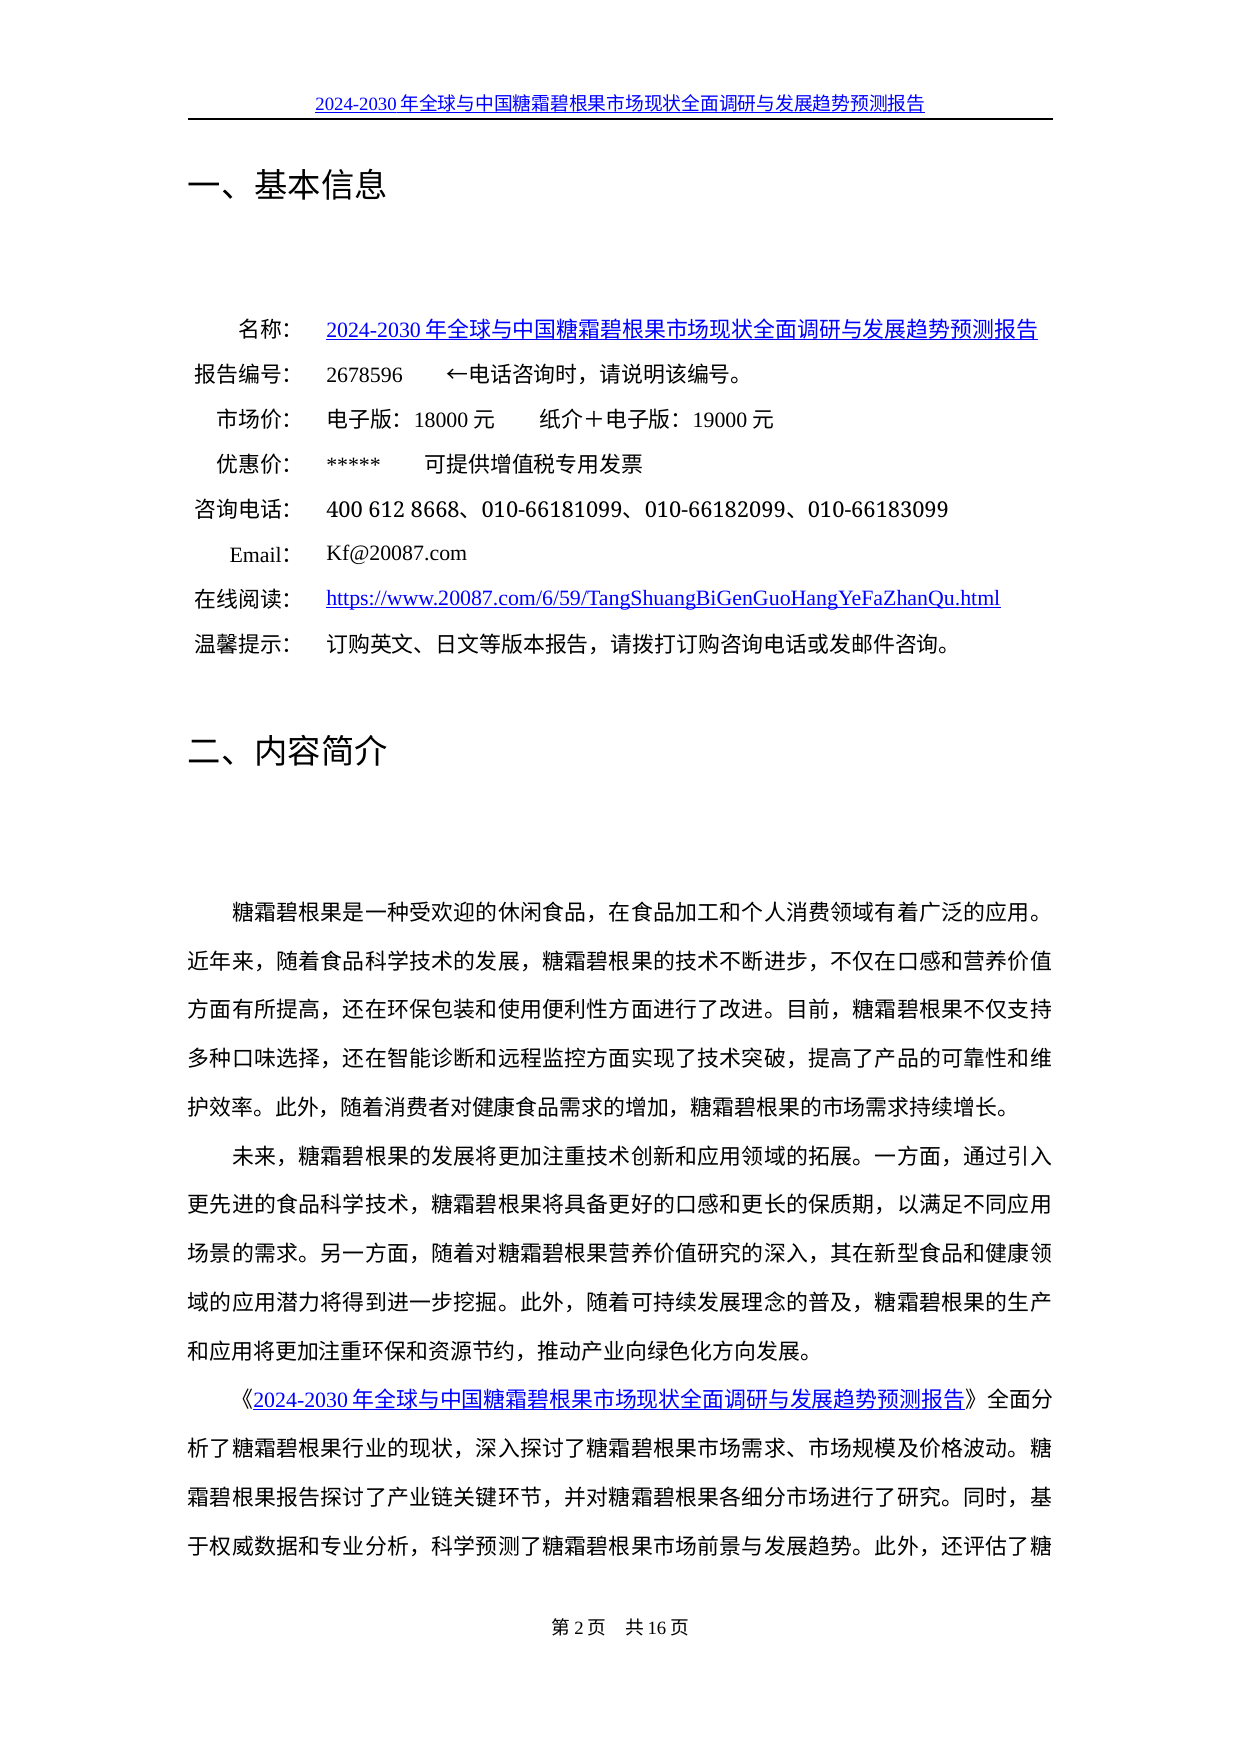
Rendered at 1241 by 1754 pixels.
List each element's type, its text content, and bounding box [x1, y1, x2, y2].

table_cell 温馨提示： [167, 627, 315, 672]
title 一、基本信息 [187, 150, 1053, 215]
table_cell 400 612 8668、010-66181099、010-66182099、010-66183099 [315, 492, 1073, 537]
table_header 2024-2030年全球与中国糖霜碧根果市场现状全面调研与发展趋势预测报告 [315, 312, 1073, 357]
table_cell 电子版：18000 元 纸介＋电子版：19000 元 [315, 402, 1073, 447]
table_cell 市场价： [167, 402, 315, 447]
table_cell 2678596 ←电话咨询时，请说明该编号。 [315, 357, 1073, 402]
table_cell 咨询电话： [167, 492, 315, 537]
table_cell Email： [167, 537, 315, 582]
table_cell 订购英文、日文等版本报告，请拨打订购咨询电话或发邮件咨询。 [315, 627, 1073, 672]
table_header 名称： [167, 312, 315, 357]
table_cell 报告编号： [167, 357, 315, 402]
table_cell 在线阅读： [167, 582, 315, 627]
title 二、内容简介 [187, 717, 1053, 782]
table_cell ***** 可提供增值税专用发票 [315, 447, 1073, 492]
table_cell [315, 582, 1073, 627]
table_cell Kf@20087.com [315, 537, 1073, 582]
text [187, 894, 1053, 1561]
table_cell 优惠价： [167, 447, 315, 492]
